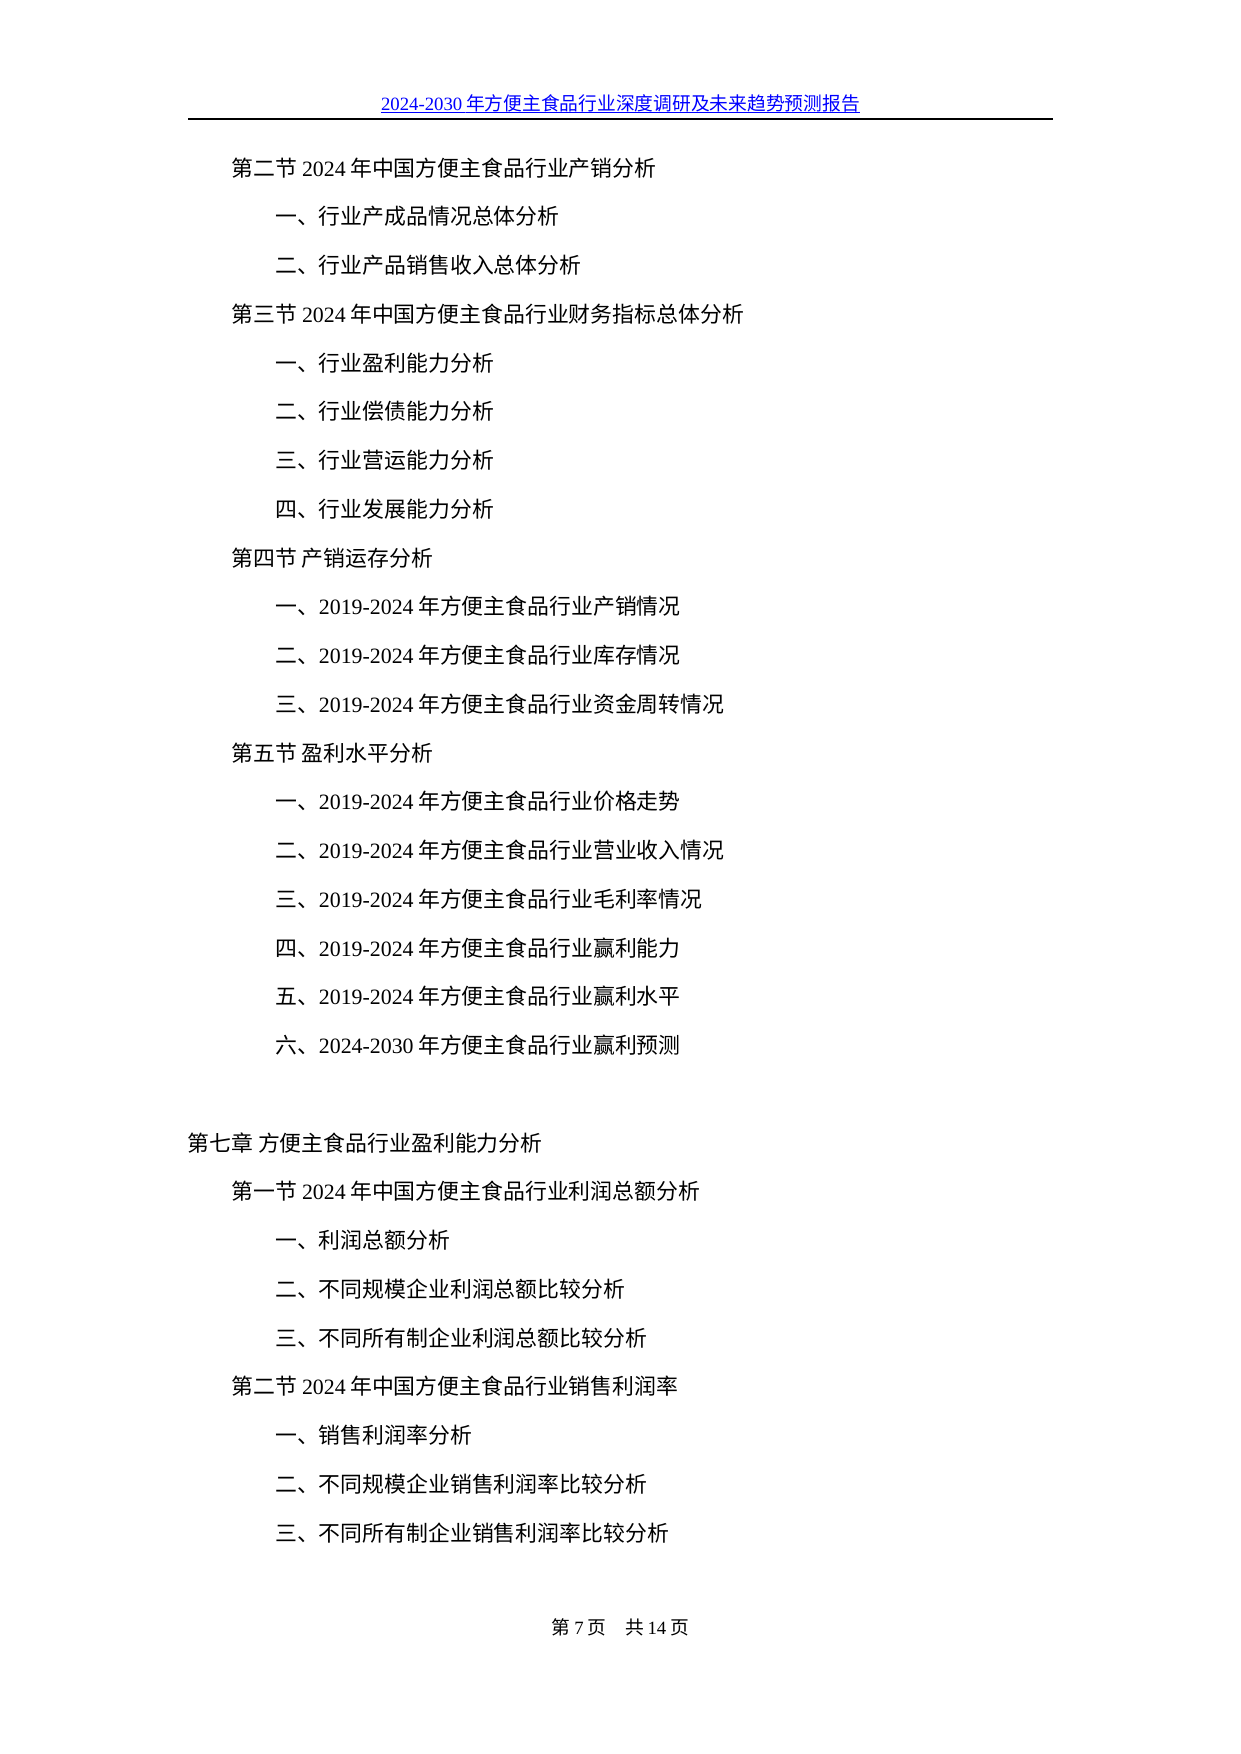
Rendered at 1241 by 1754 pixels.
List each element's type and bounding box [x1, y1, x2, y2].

text [187, 150, 1053, 1548]
